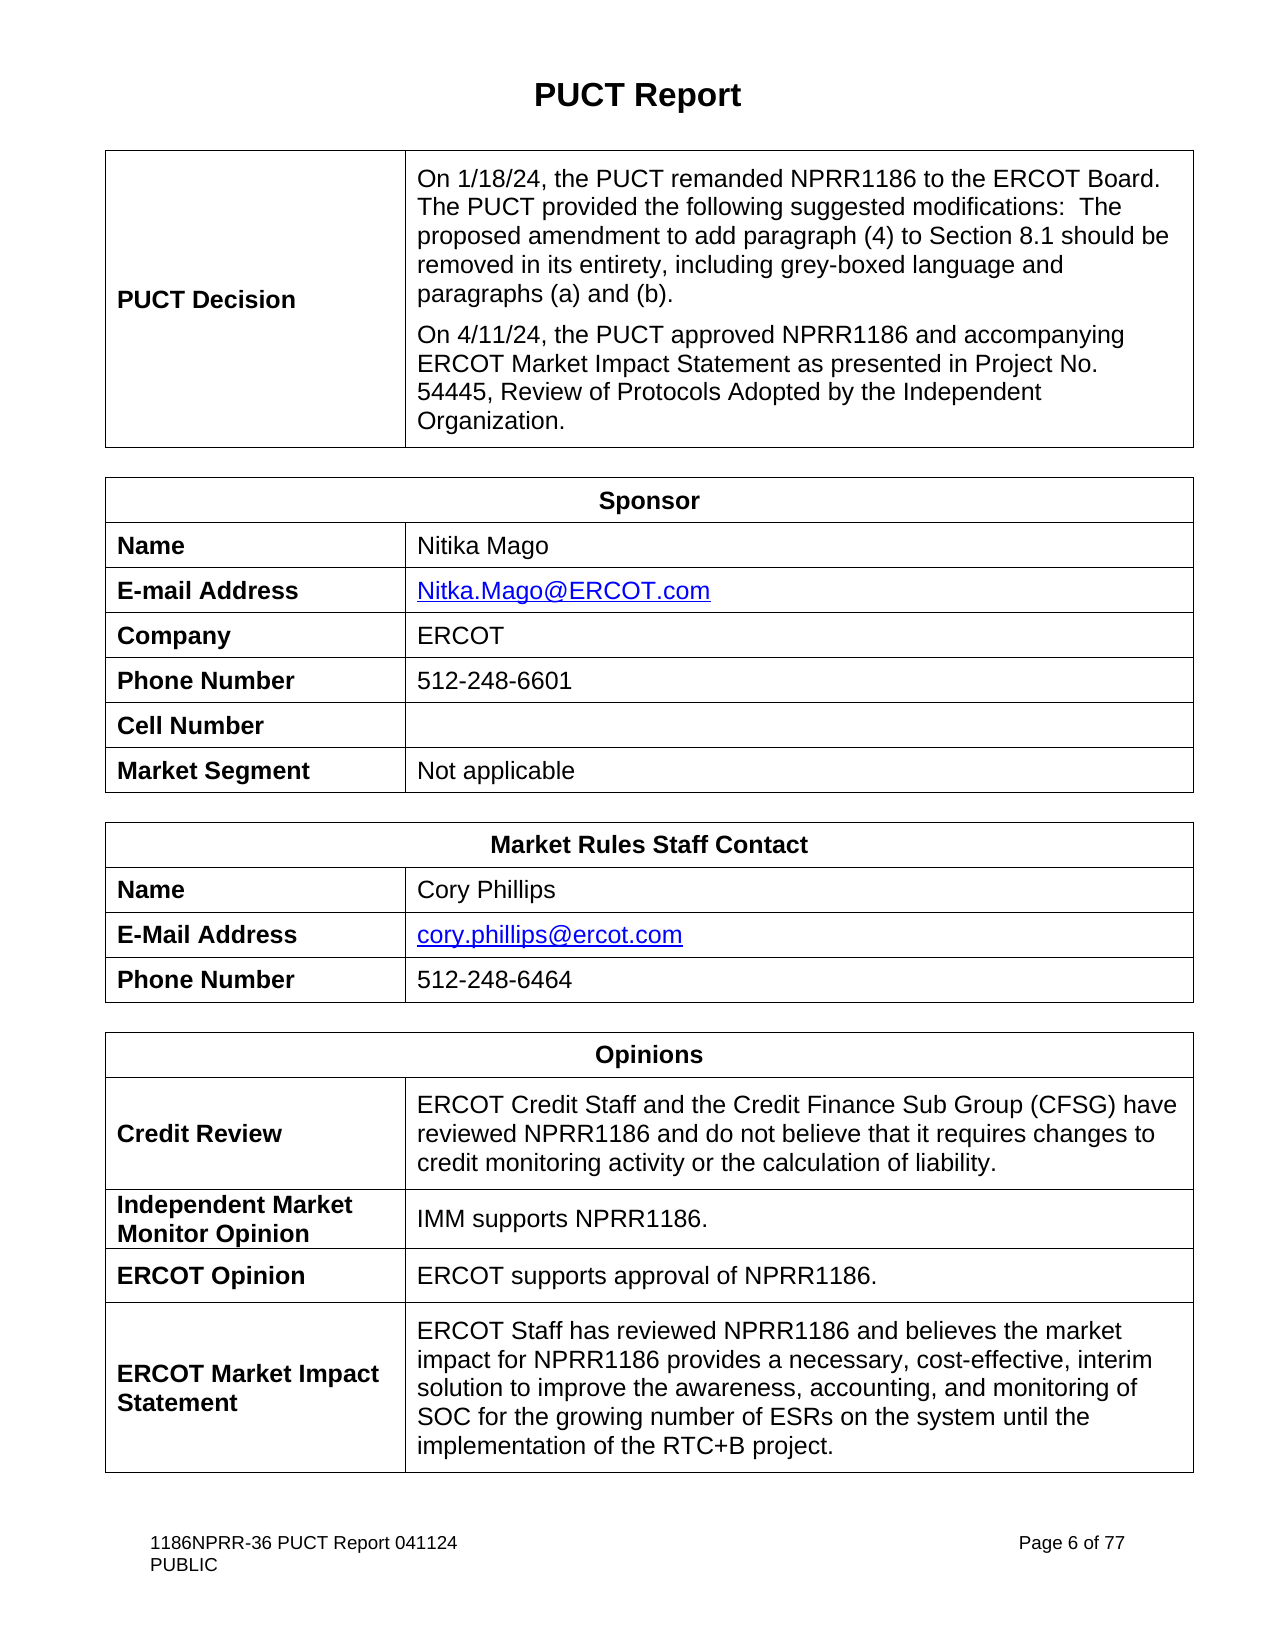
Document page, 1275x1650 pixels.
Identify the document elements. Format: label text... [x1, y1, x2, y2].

table_cell Name [106, 523, 405, 567]
table_cell ERCOT Opinion [106, 1249, 405, 1302]
table_cell Not applicable [406, 748, 1193, 792]
table_cell Company [106, 613, 405, 657]
table_cell PUCT Decision [106, 151, 405, 447]
table_cell Credit Review [106, 1078, 405, 1189]
table_cell Name [106, 868, 405, 912]
table_header Opinions [106, 1033, 1193, 1077]
table_cell cory.phillips@ercot.com [406, 913, 1193, 957]
table_cell ERCOT Market Impact Statement [106, 1303, 405, 1472]
table_cell Cell Number [106, 703, 405, 747]
table_cell Phone Number [106, 958, 405, 1002]
table_cell On 1/18/24, the PUCT remanded NPRR1186 to the ERCOT Board. The PUCT provided the following suggested modifications: The proposed amendment to add paragraph (4) to Section 8.1 should be removed in its entirety, including grey-boxed language and paragraphs (a) and (b). On 4/11/24, the PUCT approved NPRR1186 and accompanying ERCOT Market Impact Statement as presented in Project No. 54445, Review of Protocols Adopted by the Independent Organization. [406, 151, 1193, 447]
table_cell E-Mail Address [106, 913, 405, 957]
table_cell Market Segment [106, 748, 405, 792]
table_cell IMM supports NPRR1186. [406, 1190, 1193, 1247]
table_cell [406, 703, 1193, 747]
table_cell 512-248-6464 [406, 958, 1193, 1002]
table_cell 512-248-6601 [406, 658, 1193, 702]
table_header Market Rules Staff Contact [106, 823, 1193, 867]
table_cell Cory Phillips [406, 868, 1193, 912]
table_header Sponsor [106, 478, 1193, 522]
table_cell E-mail Address [106, 568, 405, 612]
table_cell Phone Number [106, 658, 405, 702]
table_cell ERCOT Credit Staff and the Credit Finance Sub Group (CFSG) have reviewed NPRR1186 and do not believe that it requires changes to credit monitoring activity or the calculation of liability. [406, 1078, 1193, 1189]
table_cell Nitika Mago [406, 523, 1193, 567]
table_cell ERCOT supports approval of NPRR1186. [406, 1249, 1193, 1302]
table_cell Nitka.Mago@ERCOT.com [406, 568, 1193, 612]
table_cell Independent Market Monitor Opinion [106, 1190, 405, 1247]
table_cell ERCOT [406, 613, 1193, 657]
table_cell ERCOT Staff has reviewed NPRR1186 and believes the market impact for NPRR1186 provides a necessary, cost-effective, interim solution to improve the awareness, accounting, and monitoring of SOC for the growing number of ESRs on the system until the implementation of the RTC+B project. [406, 1303, 1193, 1472]
